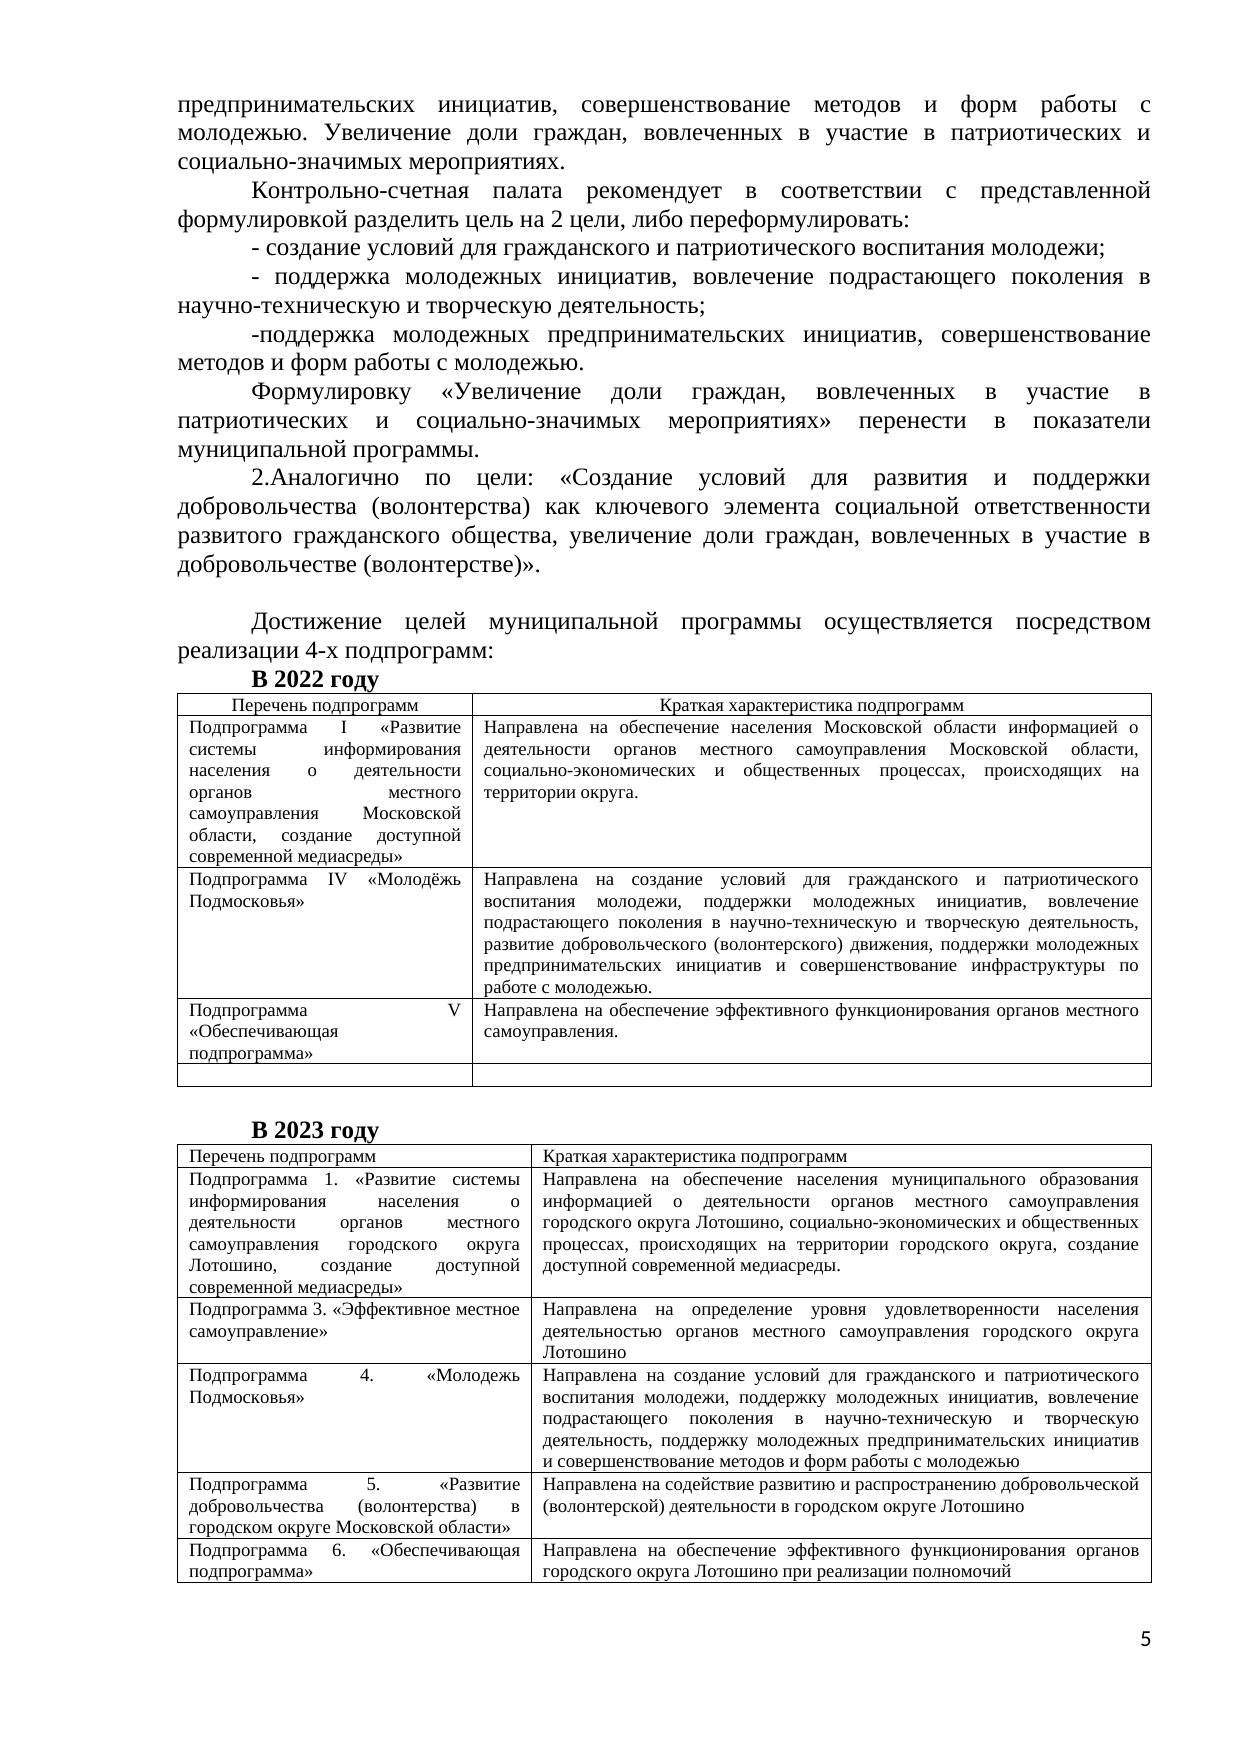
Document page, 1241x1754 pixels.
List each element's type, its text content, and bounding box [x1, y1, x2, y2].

table_cell Направлена на обеспечение эффективного функционирования органов городского округа Лотошино при реализации полномочий [532, 1539, 1151, 1582]
text -поддержка молодежных предпринимательских инициатив, совершенствование методов и форм работы с молодежью. [177, 319, 1152, 376]
table_cell Направлена на обеспечение населения Московской области информацией о деятельности органов местного самоуправления Московской области, социально-экономических и общественных процессах, происходящих на территории округа. [473, 716, 1151, 867]
text Контрольно-счетная палата рекомендует в соответствии с представленной формулировкой разделить цель на 2 цели, либо переформулировать: [177, 175, 1152, 232]
table_cell Подпрограмма V «Обеспечивающая подпрограмма» [178, 999, 472, 1063]
table_cell Подпрограмма 6. «Обеспечивающая подпрограмма» [178, 1539, 531, 1582]
table_cell Подпрограмма 4. «Молодежь Подмосковья» [178, 1364, 531, 1472]
table_cell Направлена на создание условий для гражданского и патриотического воспитания молодежи, поддержку молодежных инициатив, вовлечение подрастающего поколения в научно-техническую и творческую деятельность, поддержку молодежных предпринимательских инициатив и совершенствование методов и форм работы с молодежью [532, 1364, 1151, 1472]
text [177, 89, 1152, 175]
table_cell Направлена на содействие развитию и распространению добровольческой (волонтерской) деятельности в городском округе Лотошино [532, 1473, 1151, 1538]
text 2.Аналогично по цели: «Создание условий для развития и поддержки добровольчества (волонтерства) как ключевого элемента социальной ответственности развитого гражданского общества, увеличение доли граждан, вовлеченных в участие в добровольчестве (волонтерстве)». [177, 462, 1152, 577]
text - поддержка молодежных инициатив, вовлечение подрастающего поколения в научно-техническую и творческую деятельность; [177, 261, 1152, 319]
table_cell Подпрограмма I «Развитие системы информирования населения о деятельности органов местного самоуправления Московской области, создание доступной современной медиасреды» [178, 716, 472, 867]
table_header Перечень подпрограмм [178, 694, 472, 715]
table_cell Подпрограмма 3. «Эффективное местное самоуправление» [178, 1298, 531, 1363]
table_cell Подпрограмма 5. «Развитие добровольчества (волонтерства) в городском округе Московской области» [178, 1473, 531, 1538]
table_cell Направлена на обеспечение эффективного функционирования органов местного самоуправления. [473, 999, 1151, 1063]
table_cell [178, 1064, 472, 1086]
table_cell [473, 1064, 1151, 1086]
text В 2022 году [177, 664, 1152, 692]
table_header Перечень подпрограмм [178, 1145, 531, 1167]
table_header Краткая характеристика подпрограмм [473, 694, 1151, 715]
table_cell Подпрограмма 1. «Развитие системы информирования населения о деятельности органов местного самоуправления городского округа Лотошино, создание доступной современной медиасреды» [178, 1168, 531, 1297]
text Формулировку «Увеличение доли граждан, вовлеченных в участие в патриотических и социально-значимых мероприятиях» перенести в показатели муниципальной программы. [177, 376, 1152, 462]
text - создание условий для гражданского и патриотического воспитания молодежи; [177, 232, 1152, 261]
table_cell Направлена на обеспечение населения муниципального образования информацией о деятельности органов местного самоуправления городского округа Лотошино, социально-экономических и общественных процессах, происходящих на территории городского округа, создание доступной современной медиасреды. [532, 1168, 1151, 1297]
table_cell Направлена на определение уровня удовлетворенности населения деятельностью органов местного самоуправления городского округа Лотошино [532, 1298, 1151, 1363]
text Достижение целей муниципальной программы осуществляется посредством реализации 4-х подпрограмм: [177, 606, 1152, 664]
table_cell Подпрограмма IV «Молодёжь Подмосковья» [178, 868, 472, 997]
table_cell Направлена на создание условий для гражданского и патриотического воспитания молодежи, поддержки молодежных инициатив, вовлечение подрастающего поколения в научно-техническую и творческую деятельность, развитие добровольческого (волонтерского) движения, поддержки молодежных предпринимательских инициатив и совершенствование инфраструктуры по работе с молодежью. [473, 868, 1151, 997]
table_header Краткая характеристика подпрограмм [532, 1145, 1151, 1167]
text В 2023 году [177, 1116, 1152, 1144]
